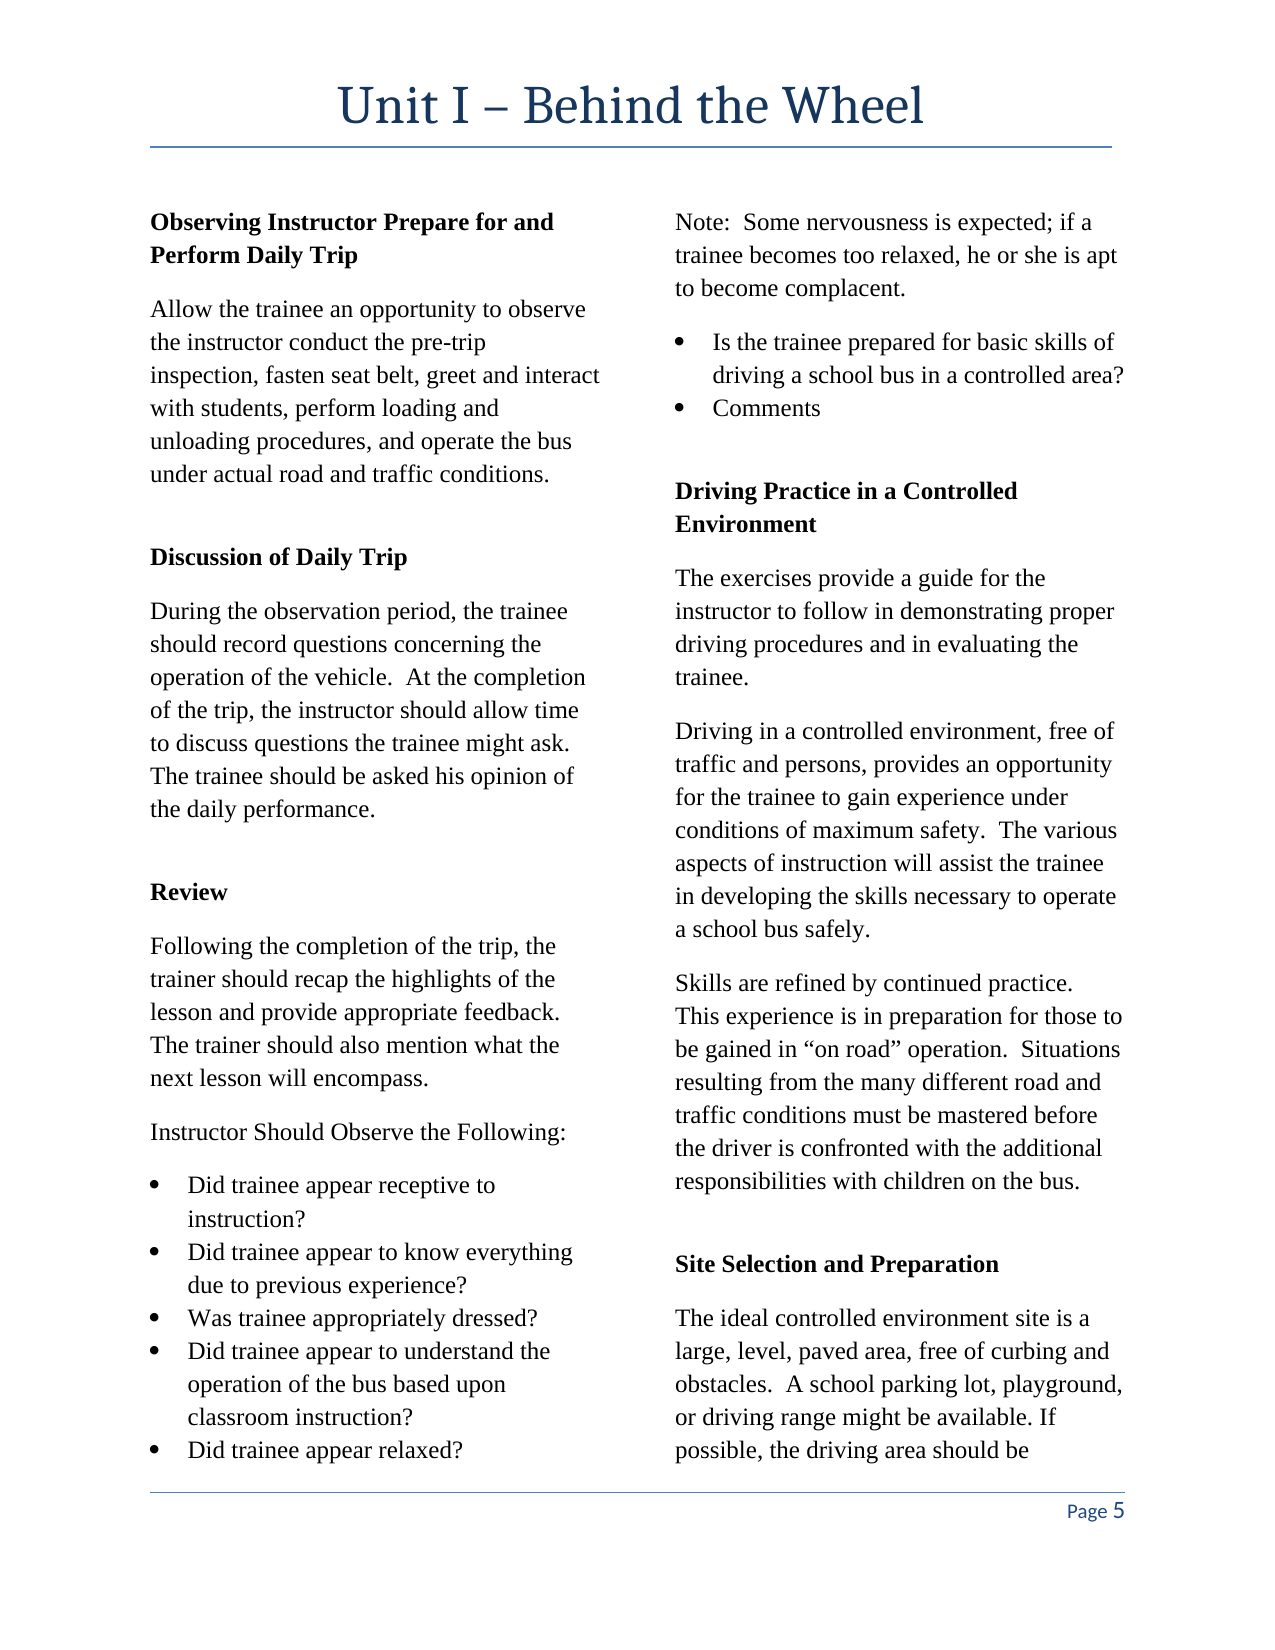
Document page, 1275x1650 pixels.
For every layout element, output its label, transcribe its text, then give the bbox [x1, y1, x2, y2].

subtitle Driving Practice in a Controlled Environment [675, 476, 1125, 538]
text During the observation period, the trainee should record questions concerning the operation of the vehicle. At the completion of the trip, the instructor should allow time to discuss questions the trainee might ask. The trainee should be asked his opinion of the daily performance. [150, 596, 600, 823]
list Did trainee appear receptive to instruction? [150, 1171, 600, 1232]
list Did trainee appear to know everything due to previous experience? [150, 1237, 600, 1298]
text Skills are refined by continued practice. This experience is in preparation for those to be gained in “on road” operation. Situations resulting from the many different road and traffic conditions must be mastered before the driver is confronted with the additional responsibilities with children on the bus. [675, 968, 1125, 1194]
subtitle Observing Instructor Prepare for and Perform Daily Trip [150, 207, 600, 269]
text The exercises provide a guide for the instructor to follow in demonstrating proper driving procedures and in evaluating the trainee. [675, 563, 1125, 691]
text Allow the trainee an opportunity to observe the instructor conduct the pre-trip inspection, fasten seat belt, greet and interact with students, perform loading and unloading procedures, and operate the bus under actual road and traffic conditions. [150, 294, 600, 488]
text Note: Some nervousness is expected; if a trainee becomes too relaxed, he or she is apt to become complacent. [675, 207, 1125, 302]
list Comments [675, 393, 1125, 422]
subtitle Discussion of Daily Trip [150, 542, 600, 571]
text Following the completion of the trip, the trainer should recap the highlights of the lesson and provide appropriate feedback. The trainer should also mention what the next lesson will encompass. [150, 931, 600, 1092]
list Was trainee appropriately dressed? [150, 1303, 600, 1331]
list Is the trainee prepared for basic skills of driving a school bus in a controlled area? [675, 327, 1125, 389]
subtitle Site Selection and Preparation [675, 1249, 1125, 1278]
text Driving in a controlled environment, free of traffic and persons, provides an opportunity for the trainee to gain experience under conditions of maximum safety. The various aspects of instruction will assist the trainee in developing the skills necessary to operate a school bus safely. [675, 716, 1125, 943]
subtitle Review [150, 877, 600, 906]
text Instructor Should Observe the Following: [150, 1117, 600, 1146]
list Did trainee appear to understand the operation of the bus based upon classroom instruction? [150, 1336, 600, 1431]
list Did trainee appear relaxed? [150, 1435, 600, 1463]
